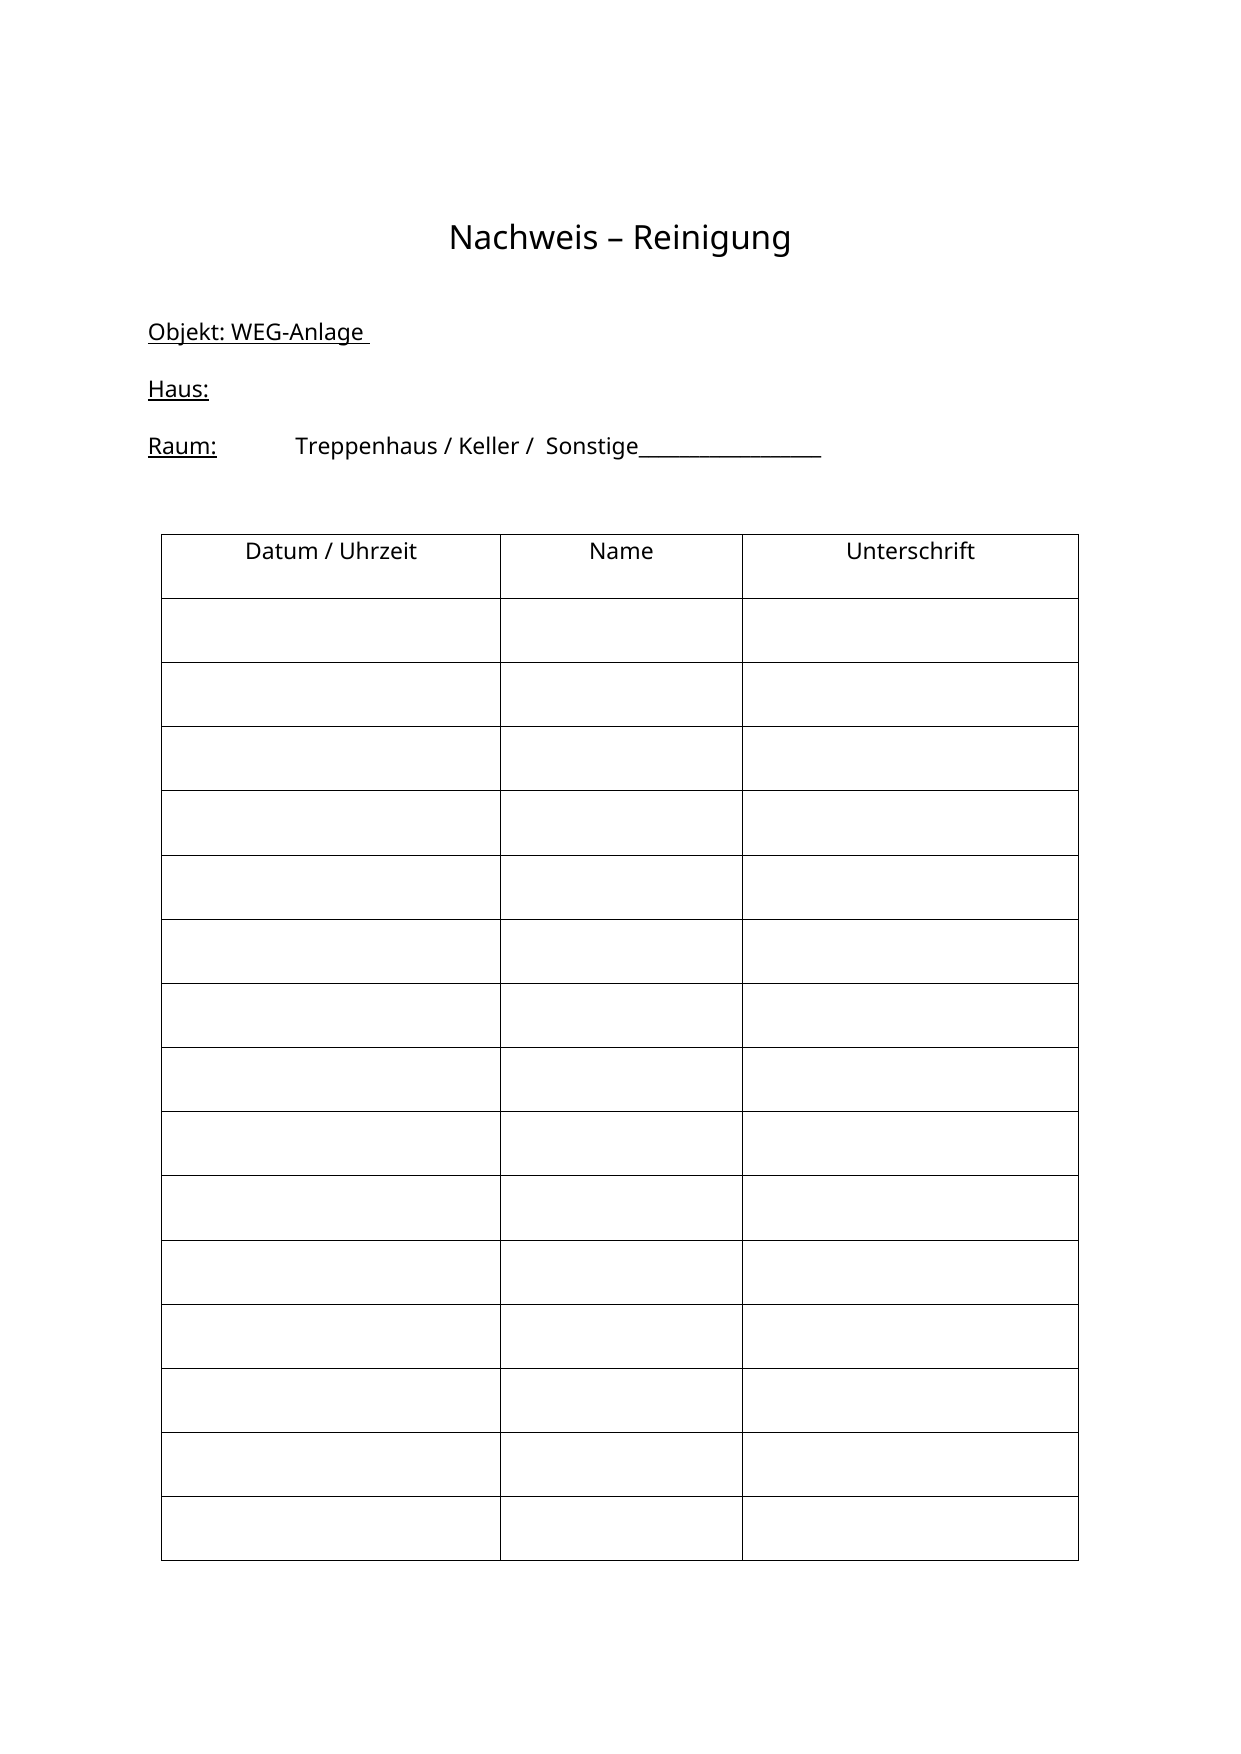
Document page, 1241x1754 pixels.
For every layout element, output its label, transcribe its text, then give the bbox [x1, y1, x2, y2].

table_cell [501, 1176, 742, 1239]
table_cell [743, 1112, 1078, 1175]
table_cell [162, 984, 500, 1047]
table_cell [162, 1176, 500, 1239]
table_cell [501, 1369, 742, 1432]
text Haus: [148, 373, 1093, 404]
table_cell [743, 856, 1078, 919]
table_cell [501, 599, 742, 662]
table_cell [501, 663, 742, 726]
table_cell [743, 1241, 1078, 1304]
table_cell [162, 727, 500, 790]
table_cell [501, 1305, 742, 1368]
table_cell [743, 1497, 1078, 1560]
table_cell [743, 1433, 1078, 1496]
table_cell [743, 920, 1078, 983]
table_cell [162, 1369, 500, 1432]
text Objekt: WEG-Anlage [148, 316, 1093, 347]
table_cell [501, 856, 742, 919]
table_cell [501, 1497, 742, 1560]
table_cell [501, 1241, 742, 1304]
table_cell [162, 856, 500, 919]
table_cell [162, 1241, 500, 1304]
table_cell [501, 727, 742, 790]
table_cell [162, 791, 500, 854]
table_cell [501, 1048, 742, 1111]
table_cell [501, 920, 742, 983]
table_cell [501, 1433, 742, 1496]
table_cell [743, 663, 1078, 726]
table_cell [743, 984, 1078, 1047]
table_cell [743, 599, 1078, 662]
text Nachweis – Reinigung [148, 214, 1093, 259]
table_cell [162, 1305, 500, 1368]
table_cell [162, 1112, 500, 1175]
table_cell [162, 663, 500, 726]
table_header Unterschrift [743, 535, 1078, 598]
table_cell [162, 1497, 500, 1560]
table_cell [743, 791, 1078, 854]
table_cell [743, 1048, 1078, 1111]
table_cell [162, 920, 500, 983]
table_cell [162, 1048, 500, 1111]
table_cell [501, 791, 742, 854]
table_cell [743, 727, 1078, 790]
text Raum: Treppenhaus / Keller / Sonstige__________________ [148, 430, 1093, 461]
table_cell [501, 984, 742, 1047]
table_cell [743, 1305, 1078, 1368]
table_header Name [501, 535, 742, 598]
table_cell [162, 599, 500, 662]
table_header Datum / Uhrzeit [162, 535, 500, 598]
table_cell [162, 1433, 500, 1496]
table_cell [743, 1369, 1078, 1432]
table_cell [501, 1112, 742, 1175]
table_cell [743, 1176, 1078, 1239]
